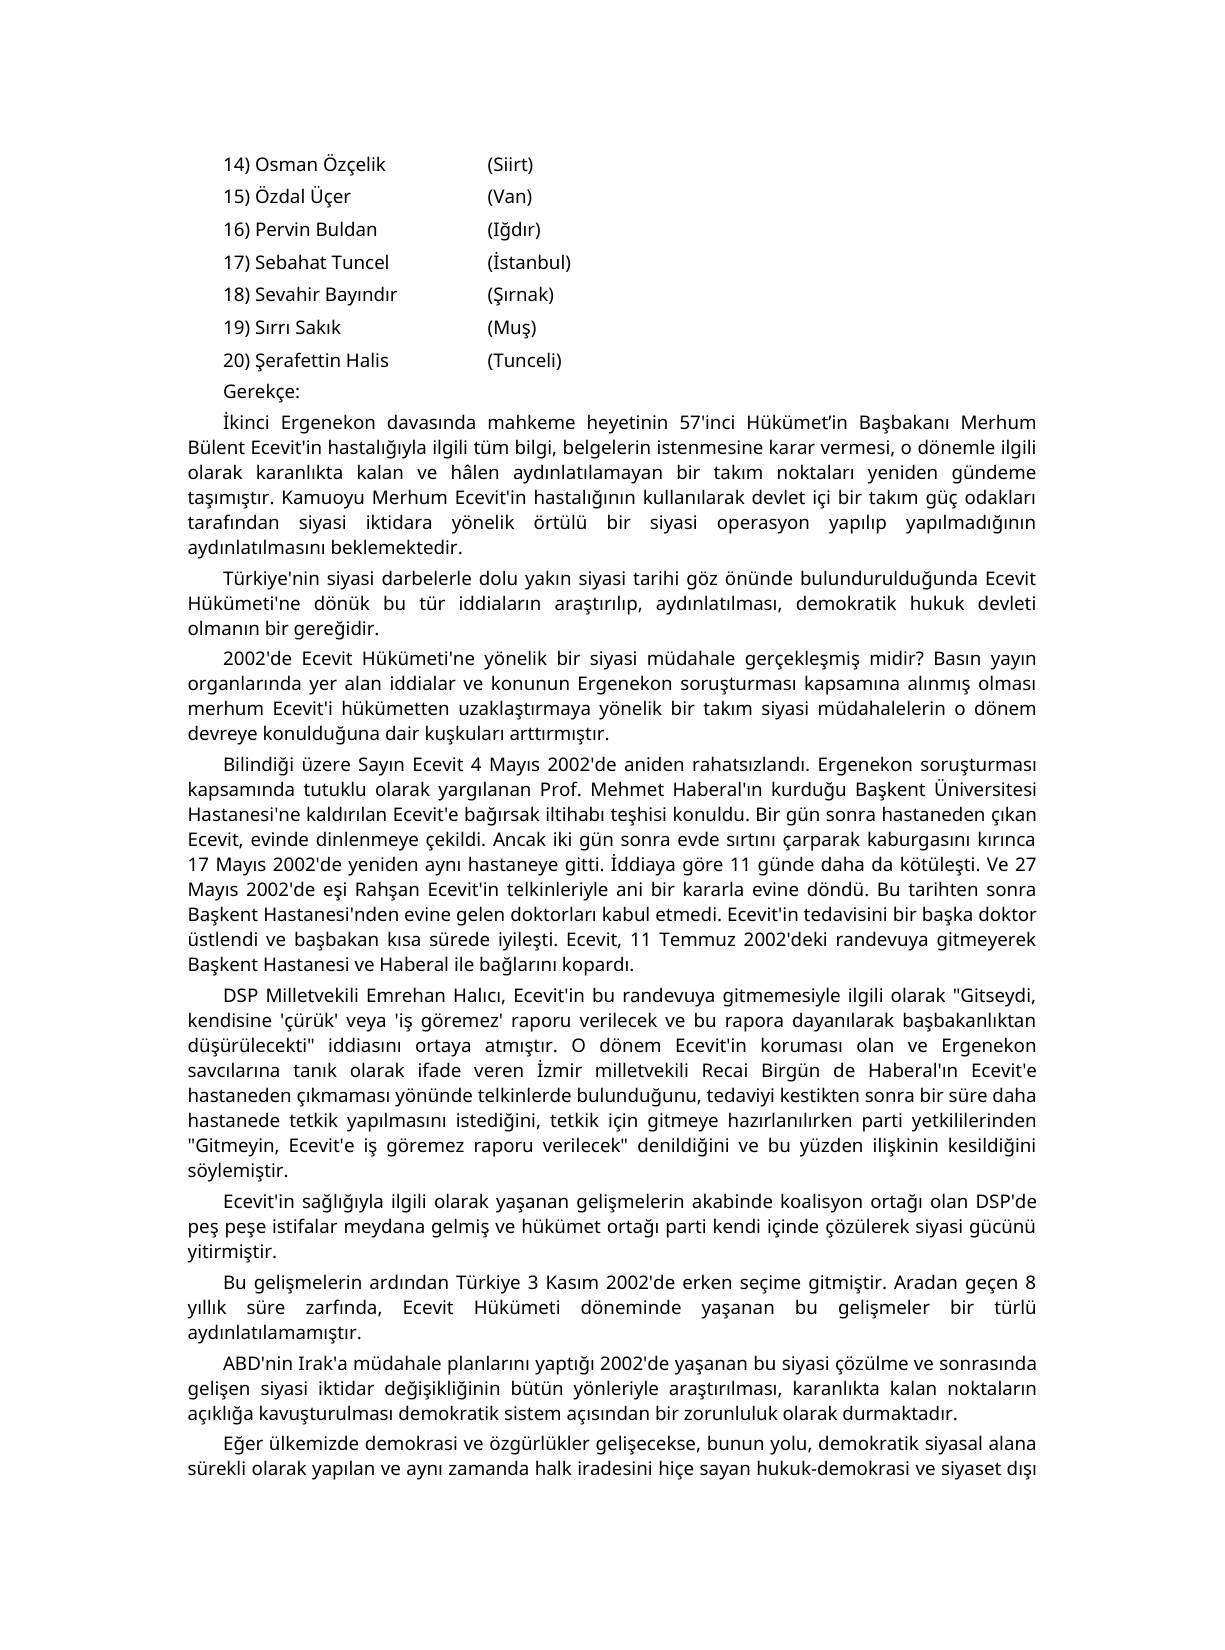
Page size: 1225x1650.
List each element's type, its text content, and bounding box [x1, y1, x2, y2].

text ABD'nin Irak'a müdahale planlarını yaptığı 2002'de yaşanan bu siyasi çözülme ve sonrasında gelişen siyasi iktidar değişikliğinin bütün yönleriyle araştırılması, karanlıkta kalan noktaların açıklığa kavuşturulması demokratik sistem açısından bir zorunluluk olarak durmaktadır. [187, 1350, 1037, 1425]
text Gerekçe: [187, 378, 1037, 403]
text 2002'de Ecevit Hükümeti'ne yönelik bir siyasi müdahale gerçekleşmiş midir? Basın yayın organlarında yer alan iddialar ve konunun Ergenekon soruşturması kapsamına alınmış olması merhum Ecevit'i hükümetten uzaklaştırmaya yönelik bir takım siyasi müdahalelerin o dönem devreye konulduğuna dair kuşkuları arttırmıştır. [187, 646, 1037, 746]
text Ecevit'in sağlığıyla ilgili olarak yaşanan gelişmelerin akabinde koalisyon ortağı olan DSP'de peş peşe istifalar meydana gelmiş ve hükümet ortağı parti kendi içinde çözülerek siyasi gücünü yitirmiştir. [187, 1188, 1037, 1263]
text Bilindiği üzere Sayın Ecevit 4 Mayıs 2002'de aniden rahatsızlandı. Ergenekon soruşturması kapsamında tutuklu olarak yargılanan Prof. Mehmet Haberal'ın kurduğu Başkent Üniversitesi Hastanesi'ne kaldırılan Ecevit'e bağırsak iltihabı teşhisi konuldu. Bir gün sonra hastaneden çıkan Ecevit, evinde dinlenmeye çekildi. Ancak iki gün sonra evde sırtını çarparak kaburgasını kırınca 17 Mayıs 2002'de yeniden aynı hastaneye gitti. İddiaya göre 11 günde daha da kötüleşti. Ve 27 Mayıs 2002'de eşi Rahşan Ecevit'in telkinleriyle ani bir kararla evine döndü. Bu tarihten sonra Başkent Hastanesi'nden evine gelen doktorları kabul etmedi. Ecevit'in tedavisini bir başka doktor üstlendi ve başbakan kısa sürede iyileşti. Ecevit, 11 Temmuz 2002'deki randevuya gitmeyerek Başkent Hastanesi ve Haberal ile bağlarını kopardı. [187, 752, 1037, 977]
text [187, 1431, 1037, 1481]
text İkinci Ergenekon davasında mahkeme heyetinin 57'inci Hükümet’in Başbakanı Merhum Bülent Ecevit'in hastalığıyla ilgili tüm bilgi, belgelerin istenmesine karar vermesi, o dönemle ilgili olarak karanlıkta kalan ve hâlen aydınlatılamayan bir takım noktaları yeniden gündeme taşımıştır. Kamuoyu Merhum Ecevit'in hastalığının kullanılarak devlet içi bir takım güç odakları tarafından siyasi iktidara yönelik örtülü bir siyasi operasyon yapılıp yapılmadığının aydınlatılmasını beklemektedir. [187, 409, 1037, 559]
text 15) Özdal Üçer (Van) [187, 183, 1037, 209]
text Bu gelişmelerin ardından Türkiye 3 Kasım 2002'de erken seçime gitmiştir. Aradan geçen 8 yıllık süre zarfında, Ecevit Hükümeti döneminde yaşanan bu gelişmeler bir türlü aydınlatılamamıştır. [187, 1269, 1037, 1344]
text 17) Sebahat Tuncel (İstanbul) [187, 248, 1037, 274]
text 19) Sırrı Sakık (Muş) [187, 313, 1037, 340]
text 18) Sevahir Bayındır (Şırnak) [187, 280, 1037, 307]
text Türkiye'nin siyasi darbelerle dolu yakın siyasi tarihi göz önünde bulundurulduğunda Ecevit Hükümeti'ne dönük bu tür iddiaların araştırılıp, aydınlatılması, demokratik hukuk devleti olmanın bir gereğidir. [187, 565, 1037, 640]
text 16) Pervin Buldan (Iğdır) [187, 215, 1037, 242]
text 20) Şerafettin Halis (Tunceli) [187, 346, 1037, 372]
text DSP Milletvekili Emrehan Halıcı, Ecevit'in bu randevuya gitmemesiyle ilgili olarak "Gitseydi, kendisine 'çürük' veya 'iş göremez' raporu verilecek ve bu rapora dayanılarak başbakanlıktan düşürülecekti" iddiasını ortaya atmıştır. O dönem Ecevit'in koruması olan ve Ergenekon savcılarına tanık olarak ifade veren İzmir milletvekili Recai Birgün de Haberal'ın Ecevit'e hastaneden çıkmaması yönünde telkinlerde bulunduğunu, tedaviyi kestikten sonra bir süre daha hastanede tetkik yapılmasını istediğini, tetkik için gitmeye hazırlanılırken parti yetkililerinden "Gitmeyin, Ecevit'e iş göremez raporu verilecek" denildiğini ve bu yüzden ilişkinin kesildiğini söylemiştir. [187, 982, 1037, 1182]
text 14) Osman Özçelik (Siirt) [187, 150, 1037, 177]
